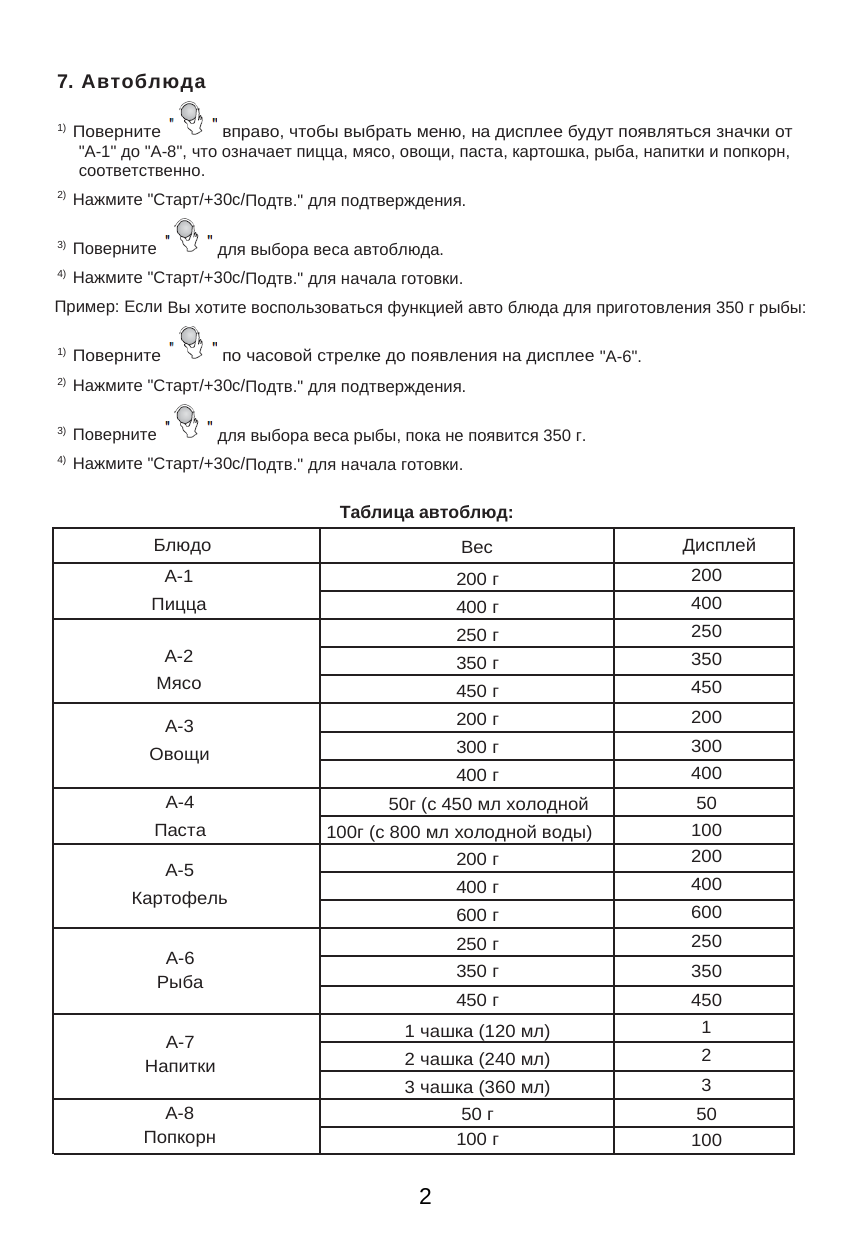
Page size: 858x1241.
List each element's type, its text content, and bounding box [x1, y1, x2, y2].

table_cell 2 чашка (240 мл) [321, 1043, 613, 1070]
picture [166, 101, 218, 139]
table_cell 250 г [321, 929, 613, 955]
table_cell A-6 Рыба [54, 929, 319, 1013]
list Поверните вправо, чтобы выбрать меню, на дисплее будут появляться значки от "А-1" до "А-8", что означает пицца, мясо, овощи, паста, картошка, рыба, напитки и попкорн, соответственно. [57, 102, 809, 180]
table_cell 400 [615, 873, 793, 899]
list Автоблюда [57, 70, 809, 93]
table_header Дисплей [615, 529, 793, 562]
list Нажмите "Старт/+30с/Подтв." для подтверждения. [57, 375, 809, 396]
table_cell 100г (с 800 мл холодной воды) [321, 817, 613, 843]
table_cell 450 г [321, 676, 613, 702]
table_cell 250 г [321, 620, 613, 646]
table_cell A-5 Картофель [54, 845, 319, 927]
text Таблица автоблюд: [339, 502, 809, 522]
table_cell 600 г [321, 901, 613, 927]
table_cell 200 г [321, 564, 613, 590]
table_cell 200 [615, 564, 793, 590]
table_cell A-4 Паста [54, 789, 319, 843]
table_header Вес [321, 529, 613, 562]
table_cell 450 [615, 987, 793, 1013]
table_cell 350 г [321, 957, 613, 985]
table_cell 200 [615, 845, 793, 871]
table_cell 600 [615, 901, 793, 927]
table_cell 2 [615, 1043, 793, 1070]
table_cell 3 чашка (360 мл) [321, 1072, 613, 1098]
table_cell A-3 Овощи [54, 704, 319, 787]
table_cell 3 [615, 1072, 793, 1098]
picture [161, 404, 213, 442]
list Нажмите "Старт/+30с/Подтв." для начала готовки. [57, 268, 809, 288]
list Нажмите "Старт/+30с/Подтв." для подтверждения. [57, 189, 809, 210]
table_cell 50 [615, 789, 793, 815]
table_cell 200 г [321, 704, 613, 731]
table_header Блюдо [54, 529, 319, 562]
table_cell 50 [615, 1100, 793, 1126]
list Пример: Если Вы хотите воспользоваться функцией авто блюда для приготовления 350 г рыбы: [54, 297, 809, 317]
table_cell A-8 Попкорн [54, 1100, 319, 1153]
table_cell 300 г [321, 733, 613, 759]
table_cell 1 [615, 1015, 793, 1041]
table_cell 50 г [321, 1100, 613, 1126]
table_cell 450 [615, 676, 793, 702]
table_cell 400 г [321, 761, 613, 787]
table_cell 100 г [321, 1128, 613, 1153]
list Поверните для выбора веса автоблюда. [57, 218, 809, 259]
list Поверните по часовой стрелке до появления на дисплее "А-6". [57, 326, 809, 367]
table_cell 50г (с 450 мл холодной воды) [321, 789, 613, 815]
picture [166, 326, 218, 363]
table_cell A-1 Пицца [54, 564, 319, 618]
table_cell 100 [615, 817, 793, 843]
table_cell 200 г [321, 845, 613, 871]
list Нажмите "Старт/+30с/Подтв." для начала готовки. [57, 454, 809, 474]
table_cell 250 [615, 620, 793, 646]
table_cell 350 [615, 648, 793, 674]
table_cell 200 [615, 704, 793, 731]
table_cell 1 чашка (120 мл) [321, 1015, 613, 1041]
table_cell 300 [615, 733, 793, 759]
table_cell 350 [615, 957, 793, 985]
table_cell 400 [615, 592, 793, 618]
table_cell A-7 Напитки [54, 1015, 319, 1098]
table_cell 400 г [321, 592, 613, 618]
table_cell 400 [615, 761, 793, 787]
table_cell 250 [615, 929, 793, 955]
table_cell 400 г [321, 873, 613, 899]
list Поверните для выбора веса рыбы, пока не появится 350 г. [57, 404, 809, 445]
table_cell 100 [615, 1128, 793, 1153]
table_cell A-2 Мясо [54, 620, 319, 702]
table_cell 350 г [321, 648, 613, 674]
table_cell 450 г [321, 987, 613, 1013]
picture [161, 218, 213, 256]
